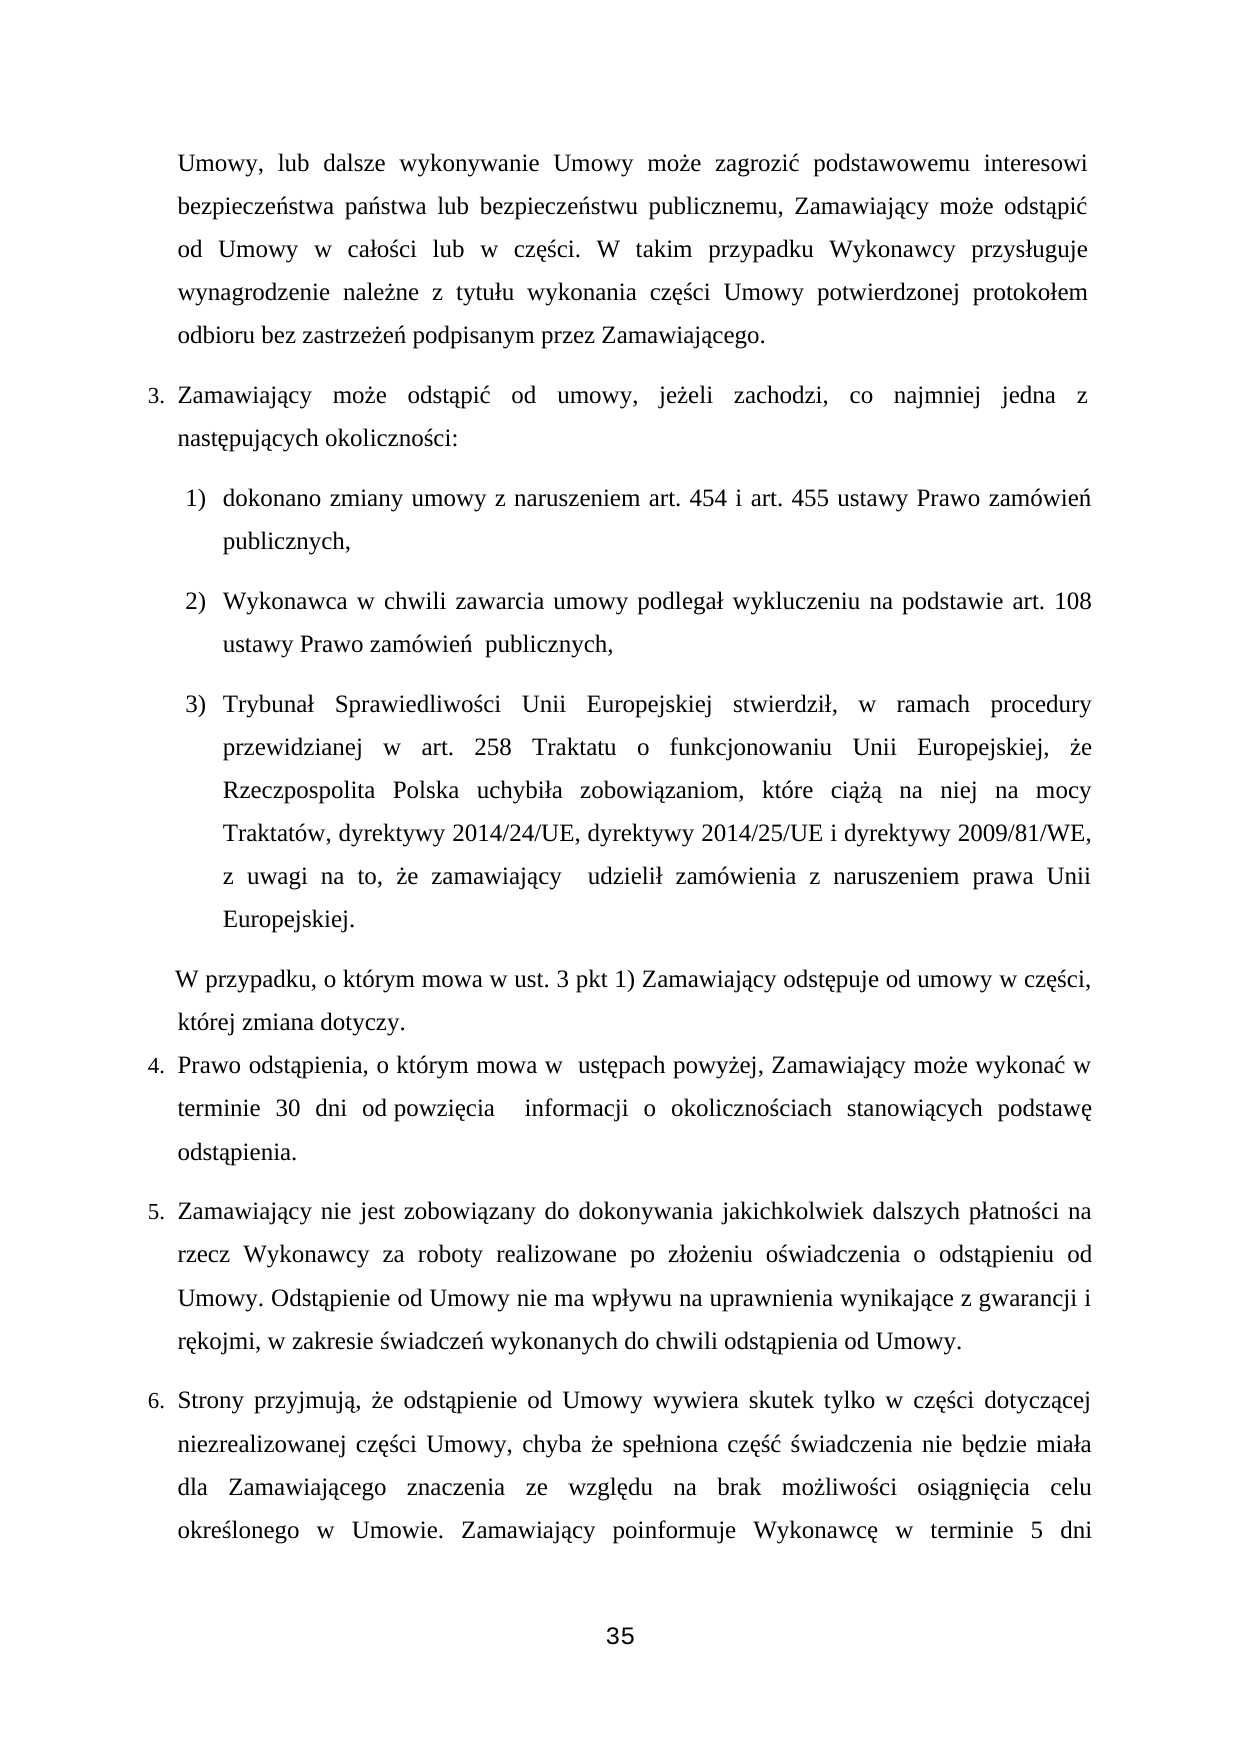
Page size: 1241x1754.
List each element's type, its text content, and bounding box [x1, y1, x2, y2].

list Prawo odstąpienia, o którym mowa w ustępach powyżej, Zamawiający może wykonać w terminie 30 dni od powzięcia informacji o okolicznościach stanowiących podstawę odstąpienia. [148, 1050, 1093, 1165]
list Zamawiający nie jest zobowiązany do dokonywania jakichkolwiek dalszych płatności na rzecz Wykonawcy za roboty realizowane po złożeniu oświadczenia o odstąpieniu od Umowy. Odstąpienie od Umowy nie ma wpływu na uprawnienia wynikające z gwarancji i rękojmi, w zakresie świadczeń wykonanych do chwili odstąpienia od Umowy. [148, 1196, 1093, 1354]
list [148, 148, 1088, 349]
list dokonano zmiany umowy z naruszeniem art. 454 i art. 455 ustawy Prawo zamówień publicznych, [185, 483, 1093, 555]
list Wykonawca w chwili zawarcia umowy podlegał wykluczeniu na podstawie art. 108 ustawy Prawo zamówień publicznych, [185, 586, 1093, 658]
list Zamawiający może odstąpić od umowy, jeżeli zachodzi, co najmniej jedna z następujących okoliczności: [148, 380, 1088, 452]
list Trybunał Sprawiedliwości Unii Europejskiej stwierdził, w ramach procedury przewidzianej w art. 258 Traktatu o funkcjonowaniu Unii Europejskiej, że Rzeczpospolita Polska uchybiła zobowiązaniom, które ciążą na niej na mocy Traktatów, dyrektywy 2014/24/UE, dyrektywy 2014/25/UE i dyrektywy 2009/81/WE, z uwagi na to, że zamawiający udzielił zamówienia z naruszeniem prawa Unii Europejskiej. [185, 689, 1093, 933]
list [148, 1386, 1093, 1544]
text W przypadku, o którym mowa w ust. 3 pkt 1) Zamawiający odstępuje od umowy w części, której zmiana dotyczy. [148, 964, 1093, 1036]
